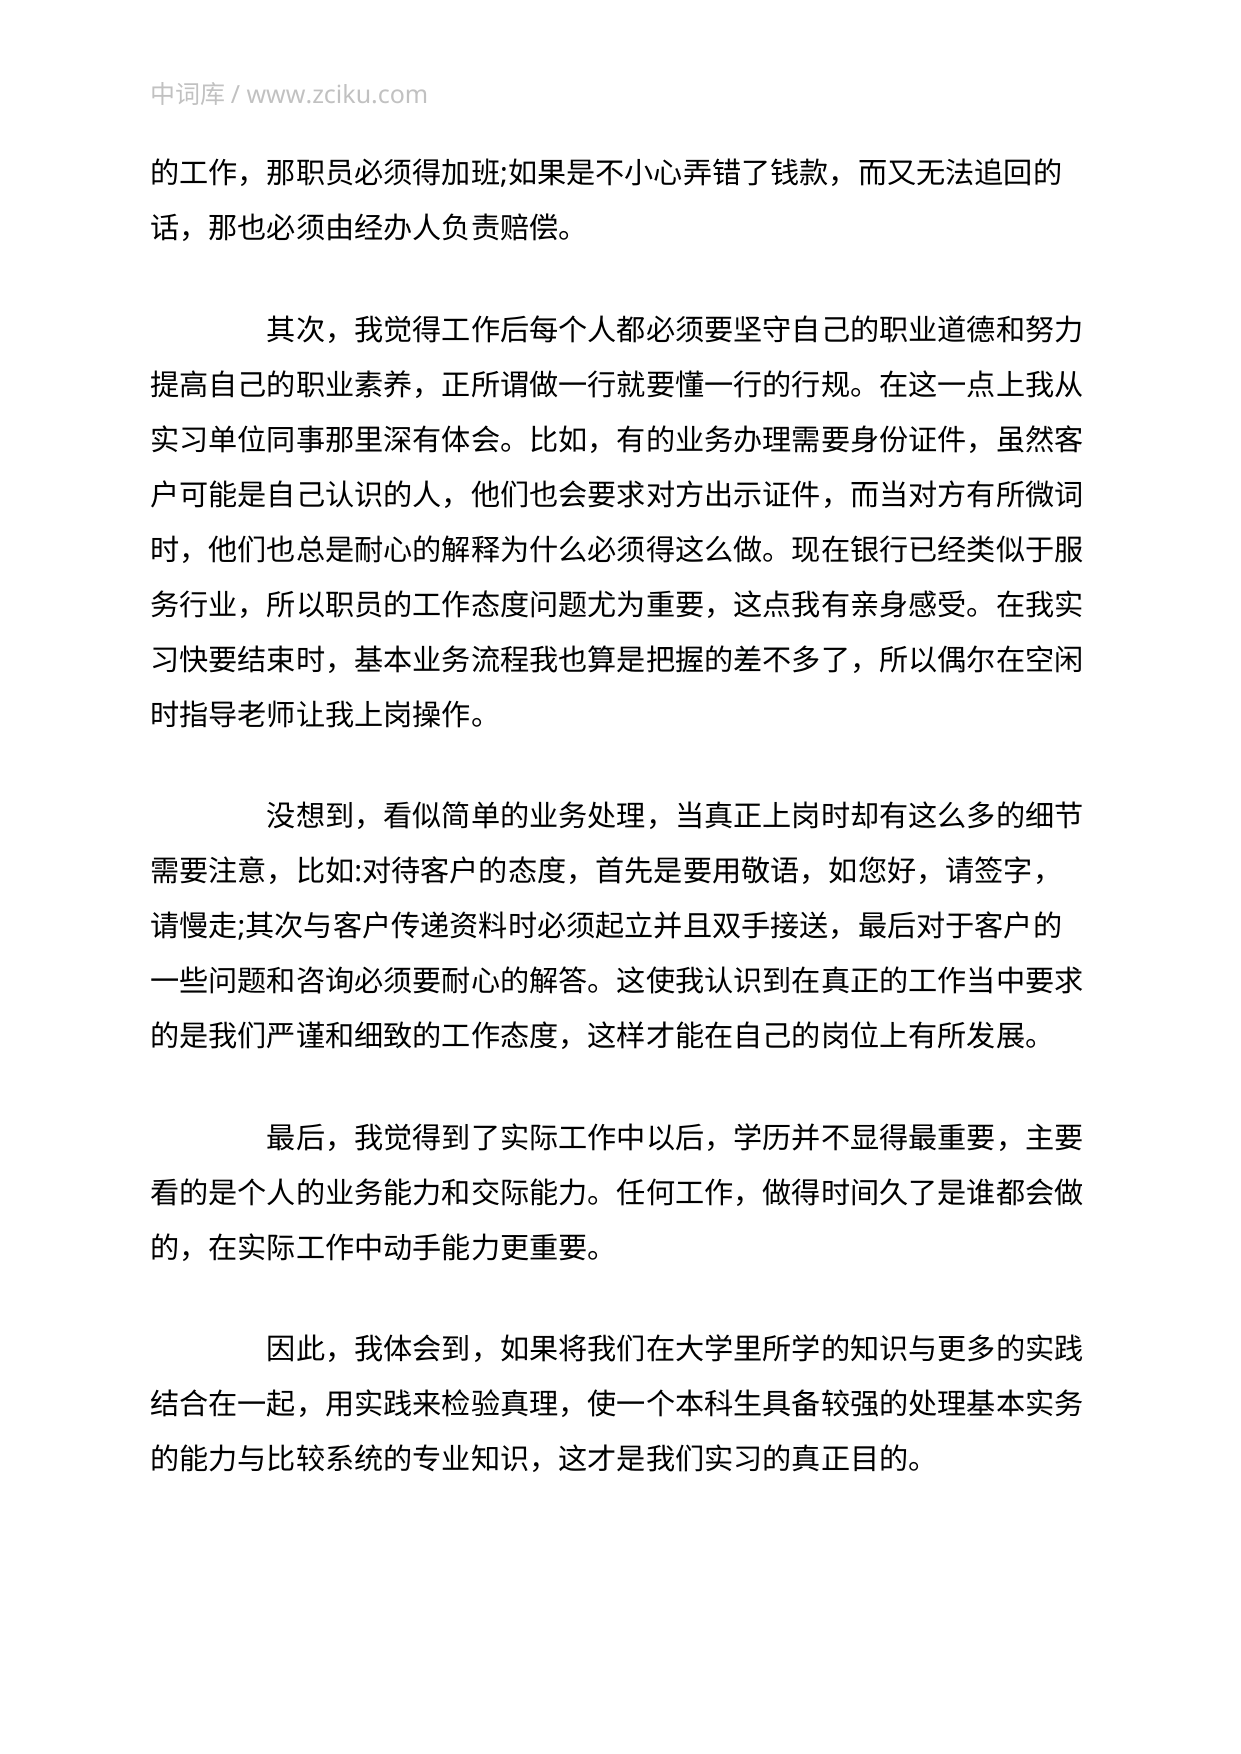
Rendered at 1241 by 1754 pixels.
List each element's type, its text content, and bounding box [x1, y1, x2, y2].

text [150, 150, 1090, 247]
text 其次，我觉得工作后每个人都必须要坚守自己的职业道德和努力提高自己的职业素养，正所谓做一行就要懂一行的行规。在这一点上我从实习单位同事那里深有体会。比如，有的业务办理需要身份证件，虽然客户可能是自己认识的人，他们也会要求对方出示证件，而当对方有所微词时，他们也总是耐心的解释为什么必须得这么做。现在银行已经类似于服务行业，所以职员的工作态度问题尤为重要，这点我有亲身感受。在我实习快要结束时，基本业务流程我也算是把握的差不多了，所以偶尔在空闲时指导老师让我上岗操作。 [150, 307, 1090, 733]
text 因此，我体会到，如果将我们在大学里所学的知识与更多的实践结合在一起，用实践来检验真理，使一个本科生具备较强的处理基本实务的能力与比较系统的专业知识，这才是我们实习的真正目的。 [150, 1326, 1090, 1478]
text 最后，我觉得到了实际工作中以后，学历并不显得最重要，主要看的是个人的业务能力和交际能力。任何工作，做得时间久了是谁都会做的，在实际工作中动手能力更重要。 [150, 1114, 1090, 1266]
text 没想到，看似简单的业务处理，当真正上岗时却有这么多的细节需要注意，比如:对待客户的态度，首先是要用敬语，如您好，请签字，请慢走;其次与客户传递资料时必须起立并且双手接送，最后对于客户的一些问题和咨询必须要耐心的解答。这使我认识到在真正的工作当中要求的是我们严谨和细致的工作态度，这样才能在自己的岗位上有所发展。 [150, 793, 1090, 1055]
